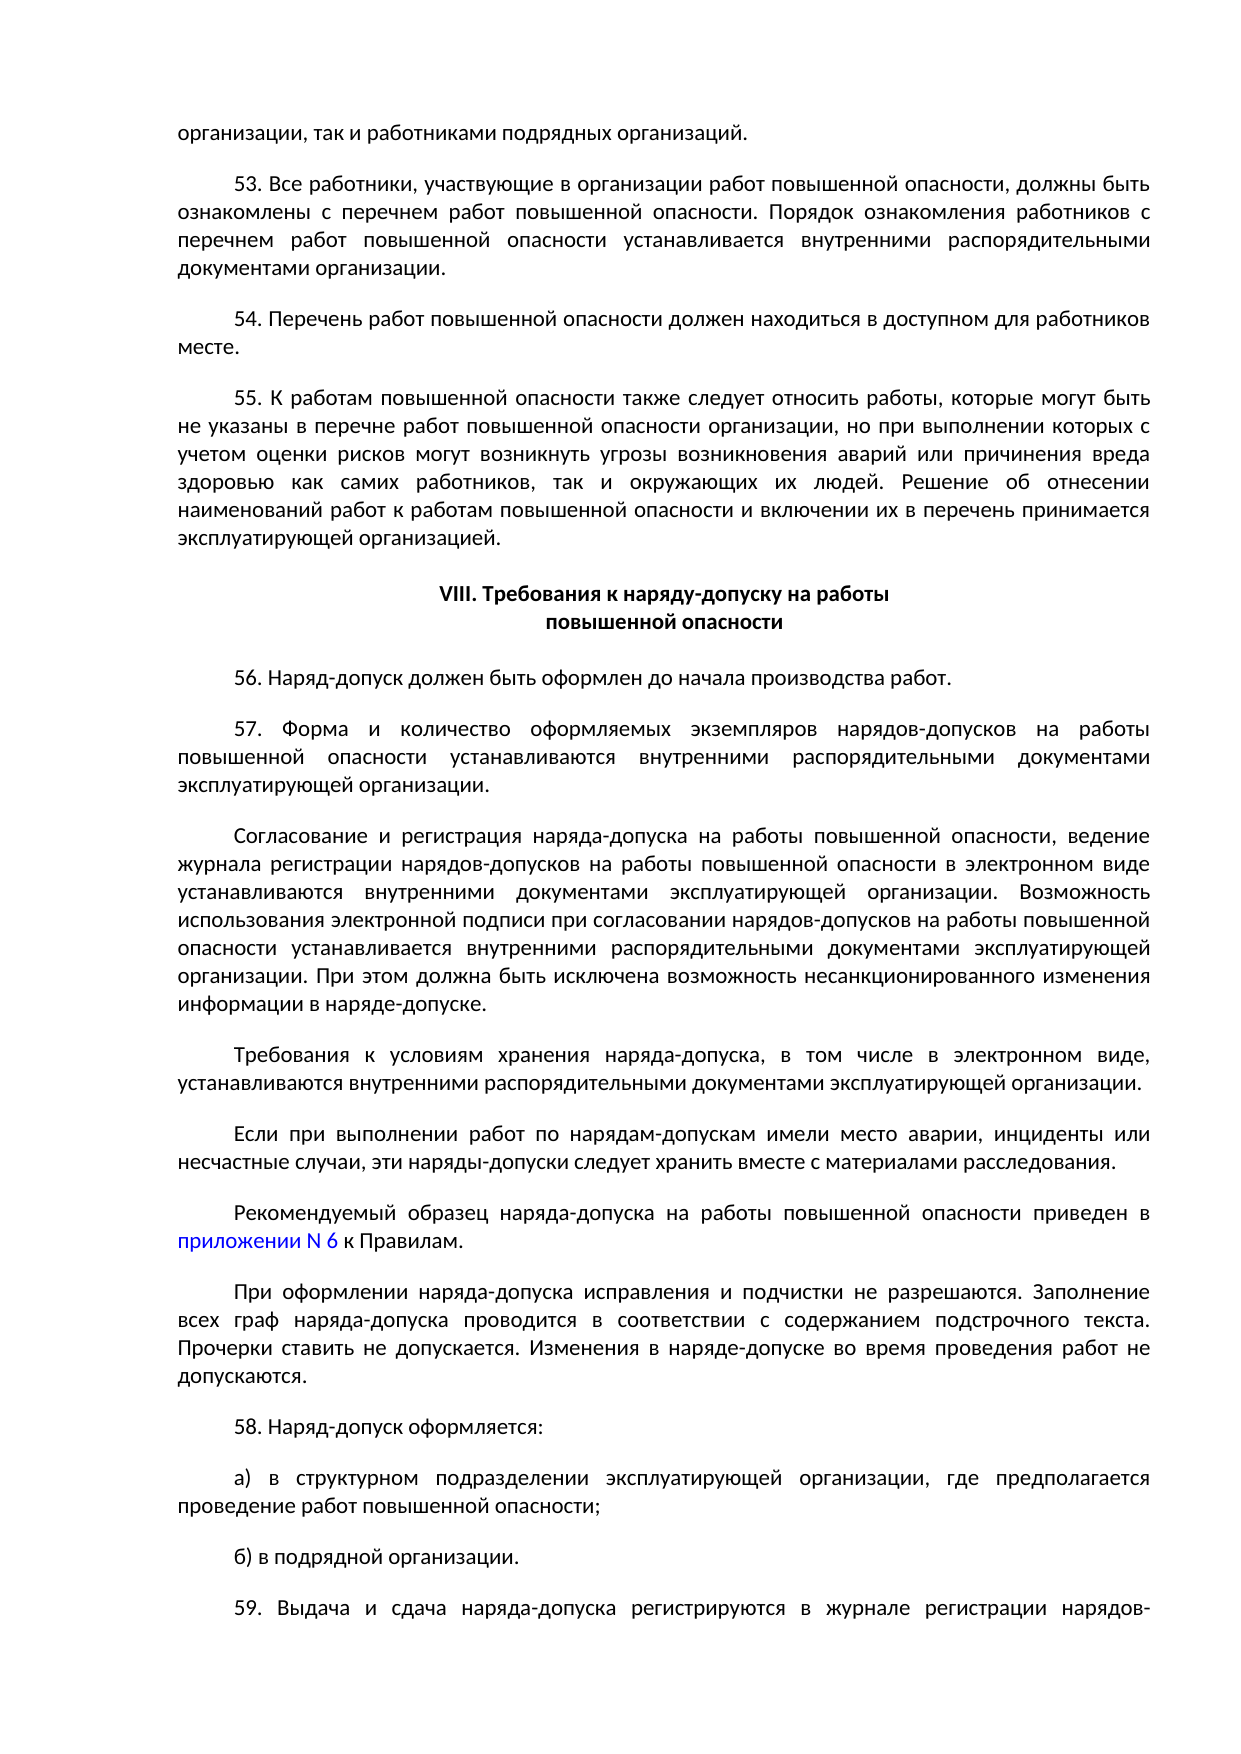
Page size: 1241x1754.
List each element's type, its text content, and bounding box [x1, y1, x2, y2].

text Если при выполнении работ по нарядам-допускам имели место аварии, инциденты или несчастные случаи, эти наряды-допуски следует хранить вместе с материалами расследования. [177, 1119, 1152, 1175]
text 54. Перечень работ повышенной опасности должен находиться в доступном для работников месте. [177, 304, 1152, 360]
text 58. Наряд-допуск оформляется: [177, 1412, 1152, 1440]
text 56. Наряд-допуск должен быть оформлен до начала производства работ. [177, 663, 1152, 691]
text а) в структурном подразделении эксплуатирующей организации, где предполагается проведение работ повышенной опасности; [177, 1463, 1152, 1519]
text При оформлении наряда-допуска исправления и подчистки не разрешаются. Заполнение всех граф наряда-допуска проводится в соответствии с содержанием подстрочного текста. Прочерки ставить не допускается. Изменения в наряде-допуске во время проведения работ не допускаются. [177, 1277, 1152, 1389]
text Рекомендуемый образец наряда-допуска на работы повышенной опасности приведен в приложении N 6 к Правилам. [177, 1198, 1152, 1254]
text Требования к условиям хранения наряда-допуска, в том числе в электронном виде, устанавливаются внутренними распорядительными документами эксплуатирующей организации. [177, 1040, 1152, 1096]
text 55. К работам повышенной опасности также следует относить работы, которые могут быть не указаны в перечне работ повышенной опасности организации, но при выполнении которых с учетом оценки рисков могут возникнуть угрозы возникновения аварий или причинения вреда здоровью как самих работников, так и окружающих их людей. Решение об отнесении наименований работ к работам повышенной опасности и включении их в перечень принимается эксплуатирующей организацией. [177, 383, 1152, 551]
text 57. Форма и количество оформляемых экземпляров нарядов-допусков на работы повышенной опасности устанавливаются внутренними распорядительными документами эксплуатирующей организации. [177, 714, 1152, 798]
text б) в подрядной организации. [177, 1542, 1152, 1570]
text 53. Все работники, участвующие в организации работ повышенной опасности, должны быть ознакомлены с перечнем работ повышенной опасности. Порядок ознакомления работников с перечнем работ повышенной опасности устанавливается внутренними распорядительными документами организации. [177, 169, 1152, 281]
title VIII. Требования к наряду-допуску на работы [177, 579, 1152, 607]
text Согласование и регистрация наряда-допуска на работы повышенной опасности, ведение журнала регистрации нарядов-допусков на работы повышенной опасности в электронном виде устанавливаются внутренними документами эксплуатирующей организации. Возможность использования электронной подписи при согласовании нарядов-допусков на работы повышенной опасности устанавливается внутренними распорядительными документами эксплуатирующей организации. При этом должна быть исключена возможность несанкционированного изменения информации в наряде-допуске. [177, 821, 1152, 1017]
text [177, 1593, 1152, 1621]
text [177, 118, 1152, 146]
title повышенной опасности [177, 607, 1152, 635]
